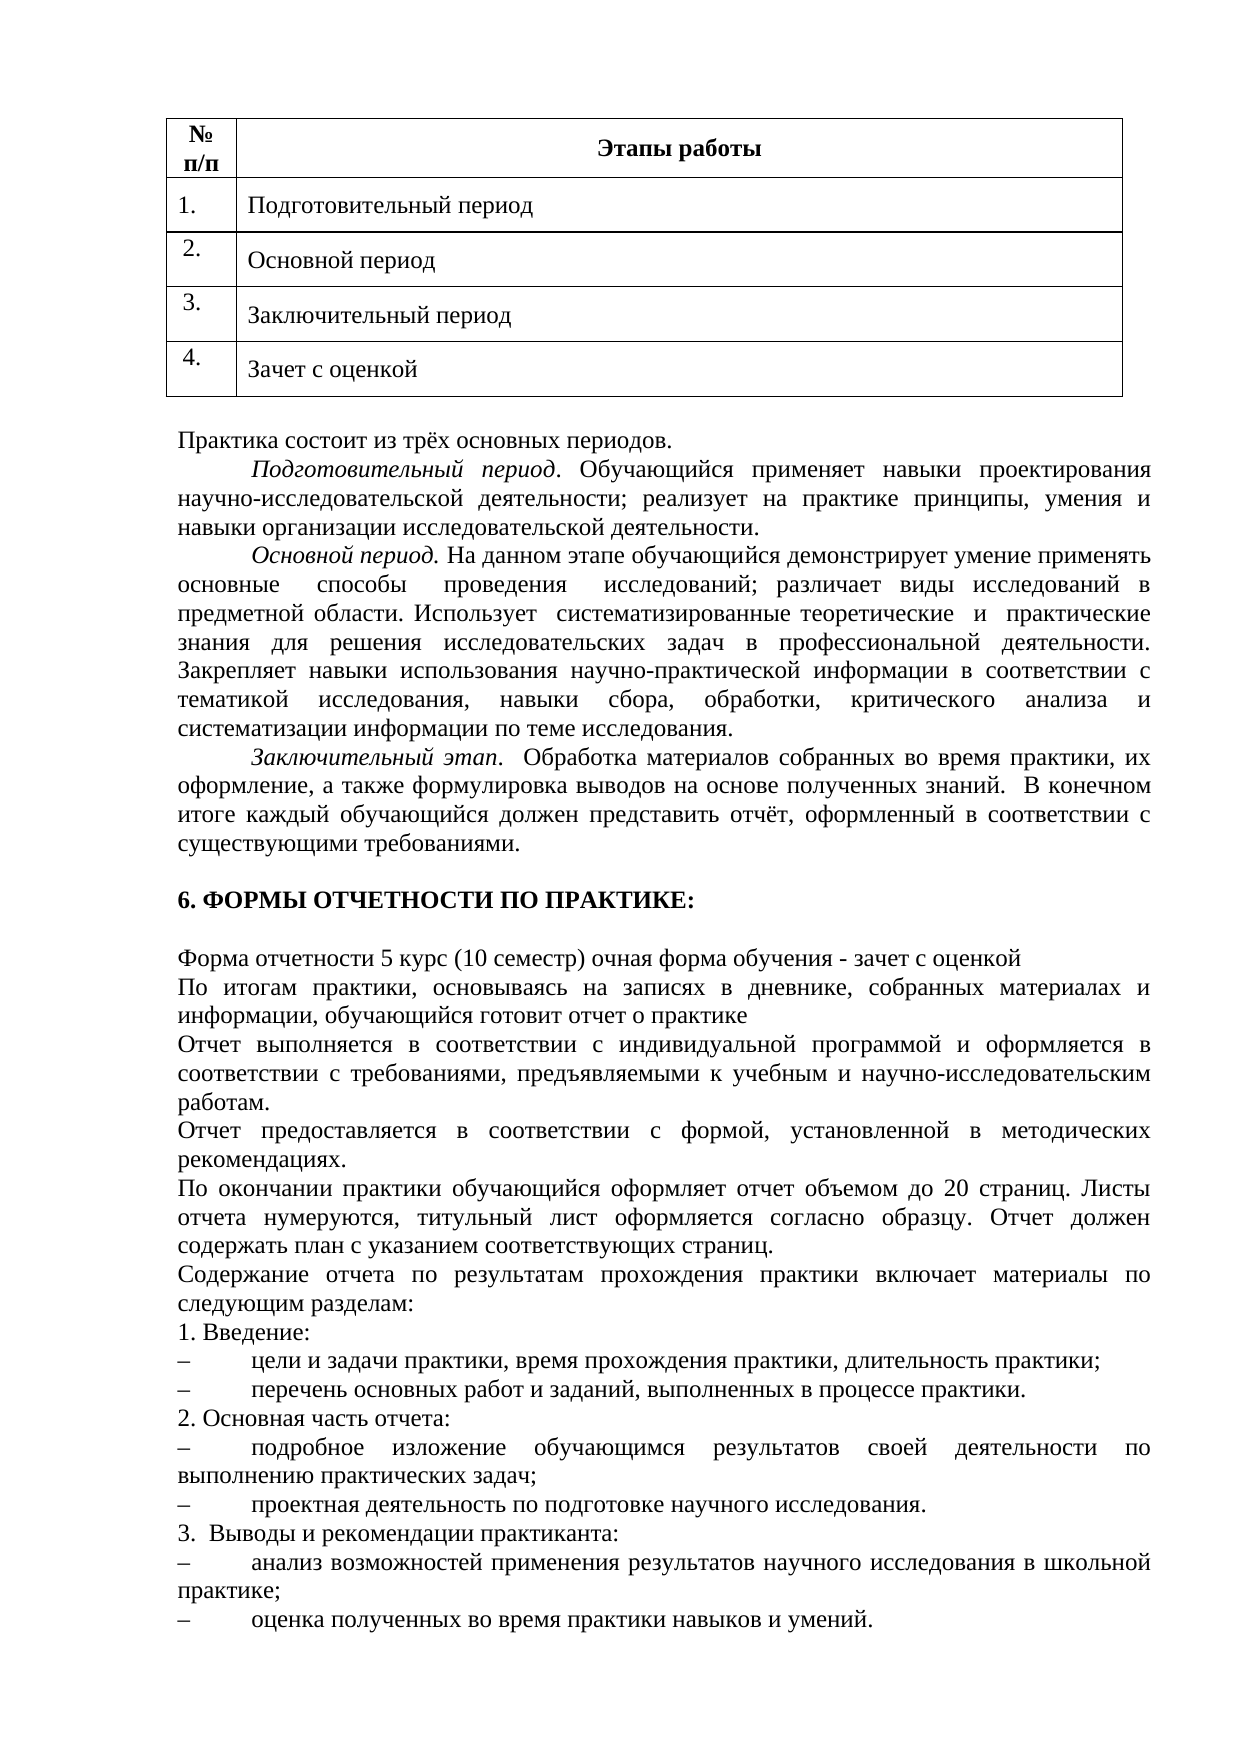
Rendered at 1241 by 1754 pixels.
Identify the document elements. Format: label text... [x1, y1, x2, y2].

text По итогам практики, основываясь на записях в дневнике, собранных материалах и информации, обучающийся готовит отчет о практике [177, 972, 1152, 1029]
text 1. Введение: [177, 1317, 1152, 1346]
text 3. Выводы и рекомендации практиканта: [177, 1518, 1152, 1547]
text Подготовительный период. Обучающийся применяет навыки проектирования научно-исследовательской деятельности; реализует на практике принципы, умения и навыки организации исследовательской деятельности. [177, 454, 1152, 541]
text Отчет выполняется в соответствии с индивидуальной программой и оформляется в соответствии с требованиями, предъявляемыми к учебным и научно-исследовательским работам. [177, 1029, 1152, 1116]
table_header № п/п [214, 119, 236, 177]
table_header Этапы работы [237, 119, 1122, 177]
text Форма отчетности 5 курс (10 семестр) очная форма обучения - зачет с оценкой [177, 943, 1152, 972]
text 2. Основная часть отчета: [177, 1403, 1152, 1432]
text ‒ цели и задачи практики, время прохождения практики, длительность практики; [177, 1346, 1152, 1374]
text Отчет предоставляется в соответствии с формой, установленной в методических рекомендациях. [177, 1116, 1152, 1173]
table_cell [167, 342, 236, 396]
text По окончании практики обучающийся оформляет отчет объемом до 20 страниц. Листы отчета нумеруются, титульный лист оформляется согласно образцу. Отчет должен содержать план с указанием соответствующих страниц. [177, 1173, 1152, 1259]
text ‒ перечень основных работ и заданий, выполненных в процессе практики. [177, 1374, 1152, 1403]
text Заключительный этап. Обработка материалов собранных во время практики, их оформление, а также формулировка выводов на основе полученных знаний. В конечном итоге каждый обучающийся должен представить отчёт, оформленный в соответствии с существующими требованиями. [177, 742, 1152, 857]
table_cell Подготовительный период [237, 178, 1122, 231]
text ‒ подробное изложение обучающимся результатов своей деятельности по выполнению практических задач; [177, 1432, 1152, 1489]
table_cell [167, 287, 236, 341]
table_header № п/п [167, 119, 189, 177]
text Содержание отчета по результатам прохождения практики включает материалы по следующим разделам: [177, 1259, 1152, 1317]
table_cell [167, 178, 236, 231]
text Основной период. На данном этапе обучающийся демонстрирует умение применять основные способы проведения исследований; различает виды исследований в предметной области. Использует систематизированные теоретические и практические знания для решения исследовательских задач в профессиональной деятельности. Закрепляет навыки использования научно-практической информации в соответствии с тематикой исследования, навыки сбора, обработки, критического анализа и систематизации информации по теме исследования. [177, 541, 1152, 742]
text ‒ оценка полученных во время практики навыков и умений. [177, 1604, 1152, 1633]
subtitle 6. ФОРМЫ ОТЧЕТНОСТИ ПО ПРАКТИКЕ: [177, 886, 1152, 914]
table_cell Основной период [237, 233, 1122, 286]
text ‒ анализ возможностей применения результатов научного исследования в школьной практике; [177, 1547, 1152, 1604]
text Практика состоит из трёх основных периодов. [177, 426, 1152, 454]
table_cell [167, 233, 236, 286]
table_cell Зачет с оценкой [237, 342, 1122, 396]
text ‒ проектная деятельность по подготовке научного исследования. [177, 1489, 1152, 1518]
table_cell Заключительный период [237, 287, 1122, 341]
